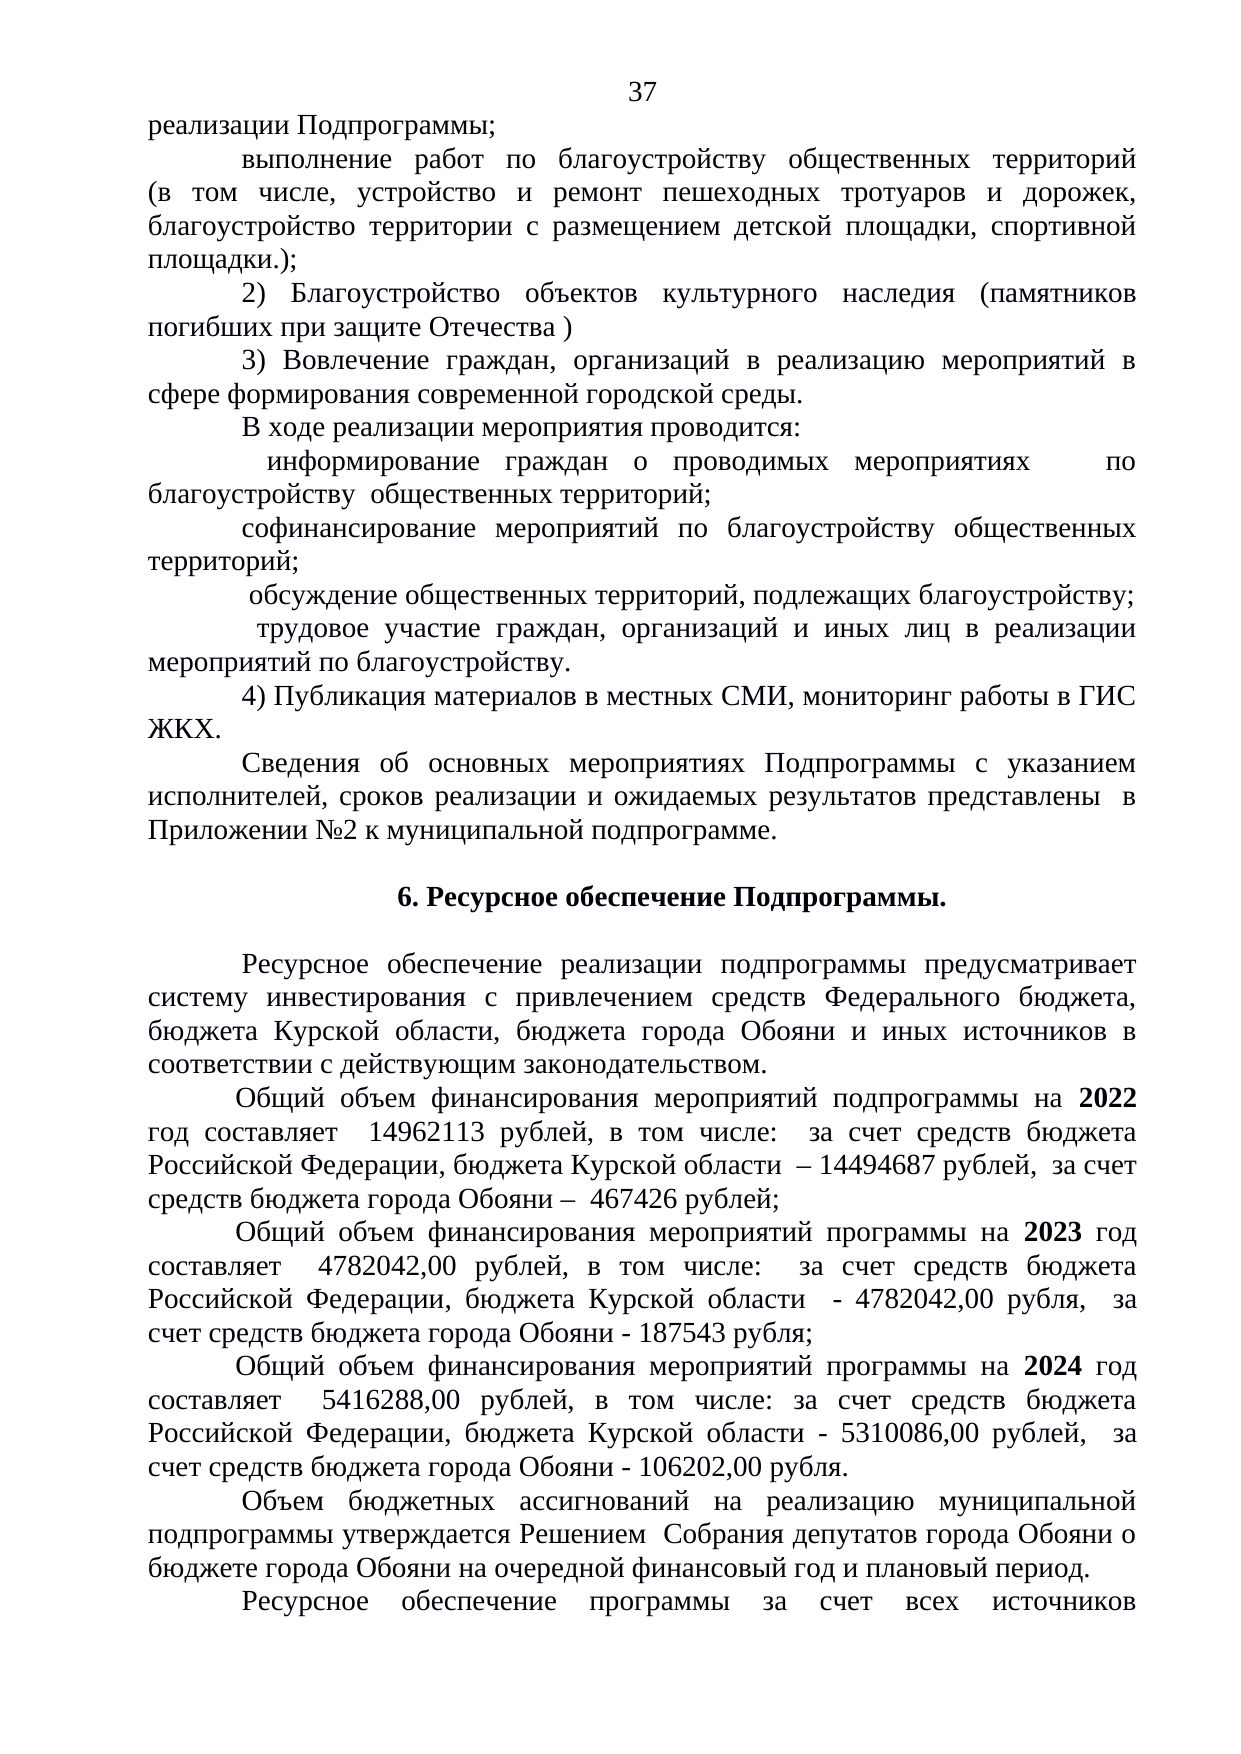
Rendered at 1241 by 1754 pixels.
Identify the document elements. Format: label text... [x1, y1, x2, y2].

text 2) Благоустройство объектов культурного наследия (памятников погибших при защите Отечества ) [148, 275, 1137, 342]
text Ресурсное обеспечение реализации подпрограммы предусматривает систему инвестирования с привлечением средств Федерального бюджета, бюджета Курской области, бюджета города Обояни и иных источников в соответствии с действующим законодательством. [148, 946, 1137, 1080]
text 4) Публикация материалов в местных СМИ, мониторинг работы в ГИС ЖКХ. [148, 678, 1137, 745]
text информирование граждан о проводимых мероприятиях по благоустройству общественных территорий; [148, 443, 1137, 510]
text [148, 1583, 1137, 1617]
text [148, 107, 1137, 141]
text Объем бюджетных ассигнований на реализацию муниципальной подпрограммы утверждается Решением Собрания депутатов города Обояни о бюджете города Обояни на очередной финансовый год и плановый период. [148, 1483, 1137, 1583]
text Общий объем финансирования мероприятий подпрограммы на 2022 год составляет 14962113 рублей, в том числе: за счет средств бюджета Российской Федерации, бюджета Курской области – 14494687 рублей, за счет средств бюджета города Обояни – 467426 рублей; [148, 1080, 1137, 1214]
text обсуждение общественных территорий, подлежащих благоустройству; [148, 577, 1137, 611]
text 3) Вовлечение граждан, организаций в реализацию мероприятий в сфере формирования современной городской среды. [148, 342, 1137, 409]
text выполнение работ по благоустройству общественных территорий (в том числе, устройство и ремонт пешеходных тротуаров и дорожек, благоустройство территории с размещением детской площадки, спортивной площадки.); [148, 141, 1137, 275]
text 6. Ресурсное обеспечение Подпрограммы. [148, 879, 1137, 912]
text Сведения об основных мероприятиях Подпрограммы с указанием исполнителей, сроков реализации и ожидаемых результатов представлены в Приложении №2 к муниципальной подпрограмме. [148, 745, 1137, 845]
text трудовое участие граждан, организаций и иных лиц в реализации мероприятий по благоустройству. [148, 611, 1137, 678]
text Общий объем финансирования мероприятий программы на 2023 год составляет 4782042,00 рублей, в том числе: за счет средств бюджета Российской Федерации, бюджета Курской области - 4782042,00 рубля, за счет средств бюджета города Обояни - 187543 рубля; [148, 1214, 1137, 1348]
text В ходе реализации мероприятия проводится: [148, 409, 1137, 443]
text Общий объем финансирования мероприятий программы на 2024 год составляет 5416288,00 рублей, в том числе: за счет средств бюджета Российской Федерации, бюджета Курской области - 5310086,00 рублей, за счет средств бюджета города Обояни - 106202,00 рубля. [148, 1348, 1137, 1483]
text софинансирование мероприятий по благоустройству общественных территорий; [148, 510, 1137, 577]
